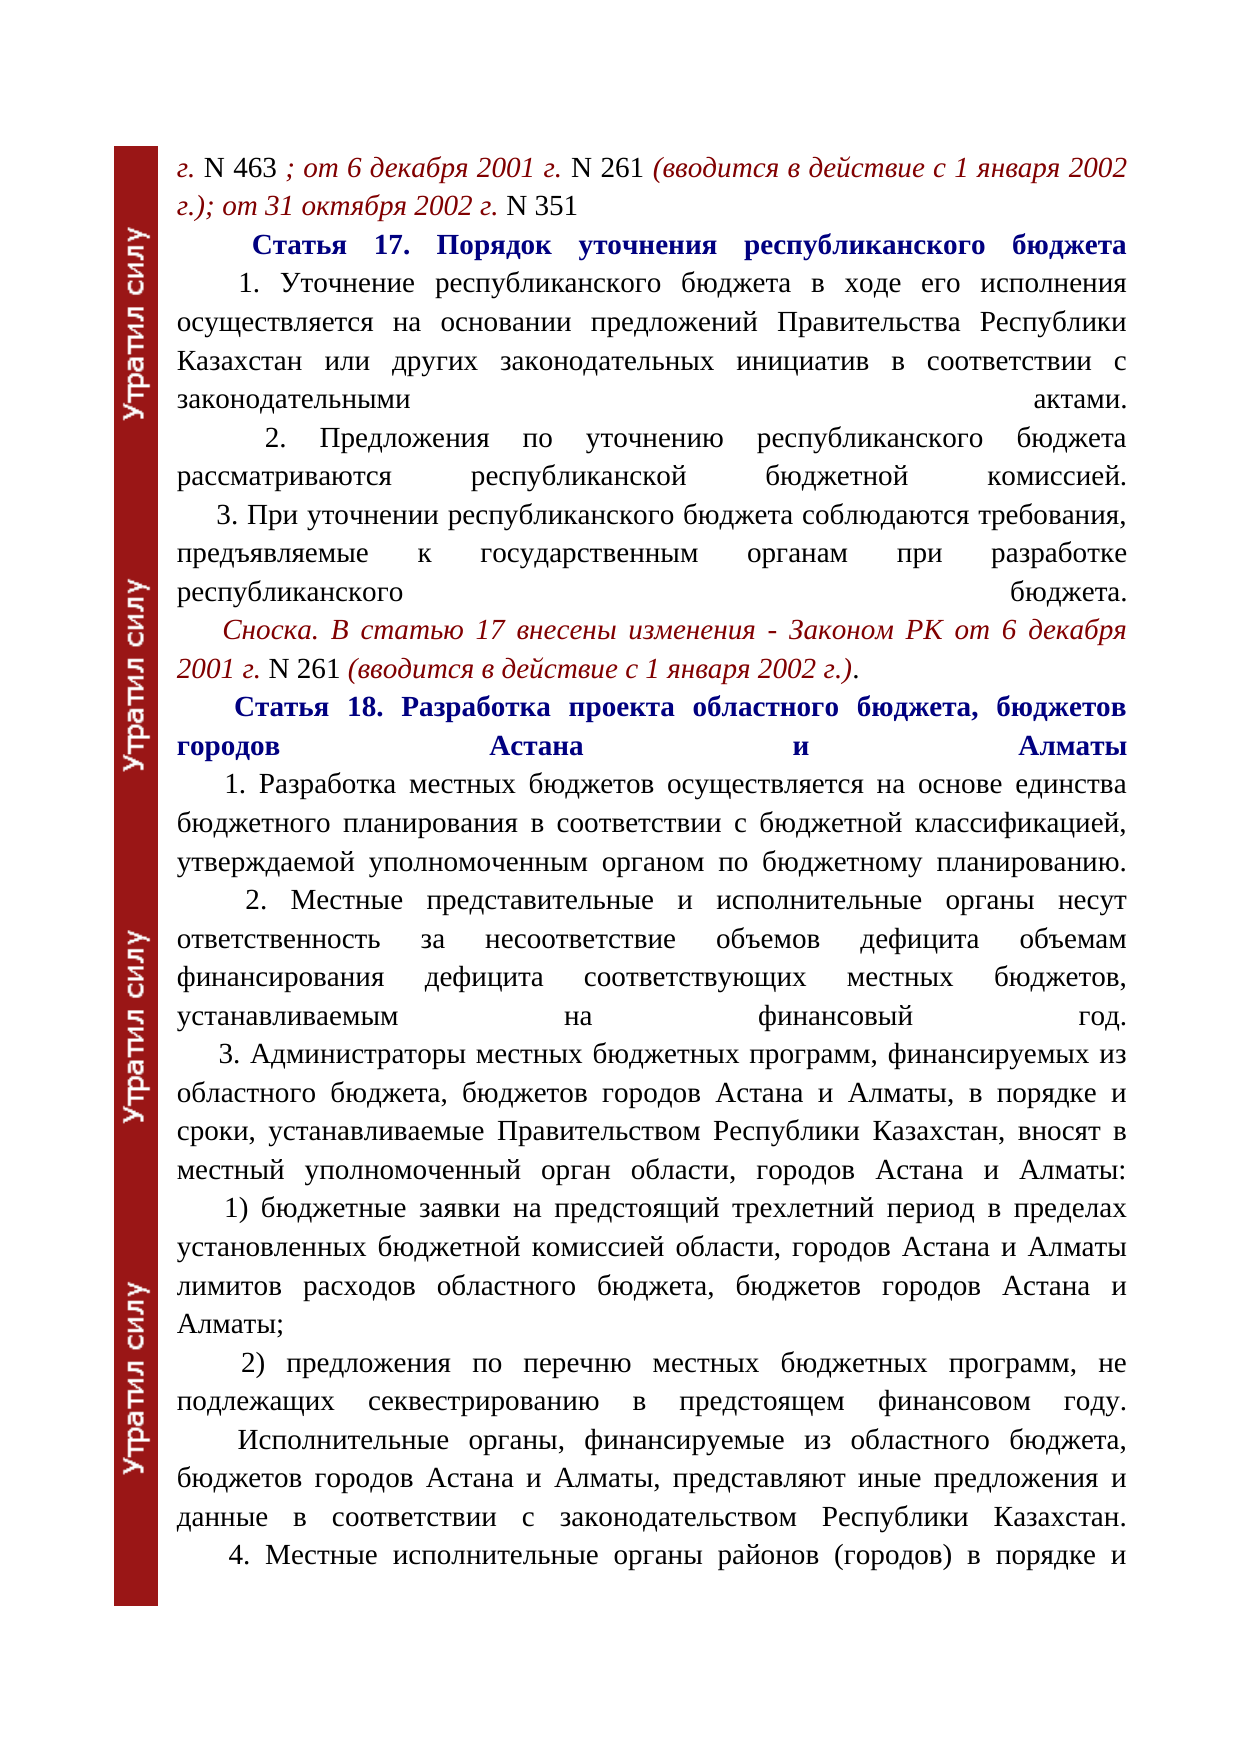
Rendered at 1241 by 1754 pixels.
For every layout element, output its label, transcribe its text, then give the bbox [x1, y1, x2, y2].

picture [114, 684, 158, 689]
picture [114, 222, 158, 227]
picture [114, 146, 158, 150]
text Статья 17. Порядок уточнения республиканского бюджета 1. Уточнение республиканского бюджета в ходе его исполнения осуществляется на основании предложений Правительства Республики Казахстан или других законодательных инициатив в соответствии с законодательными актами. 2. Предложения по уточнению республиканского бюджета рассматриваются республиканской бюджетной комиссией. 3. При уточнении республиканского бюджета соблюдаются требования, предъявляемые к государственным органам при разработке республиканского бюджета. Сноска. В статью 17 внесены изменения - Законом РК от 6 декабря 2001 г. N 261 (вводится в действие с 1 января 2002 г.) . [112, 227, 1128, 684]
picture [114, 1571, 158, 1606]
